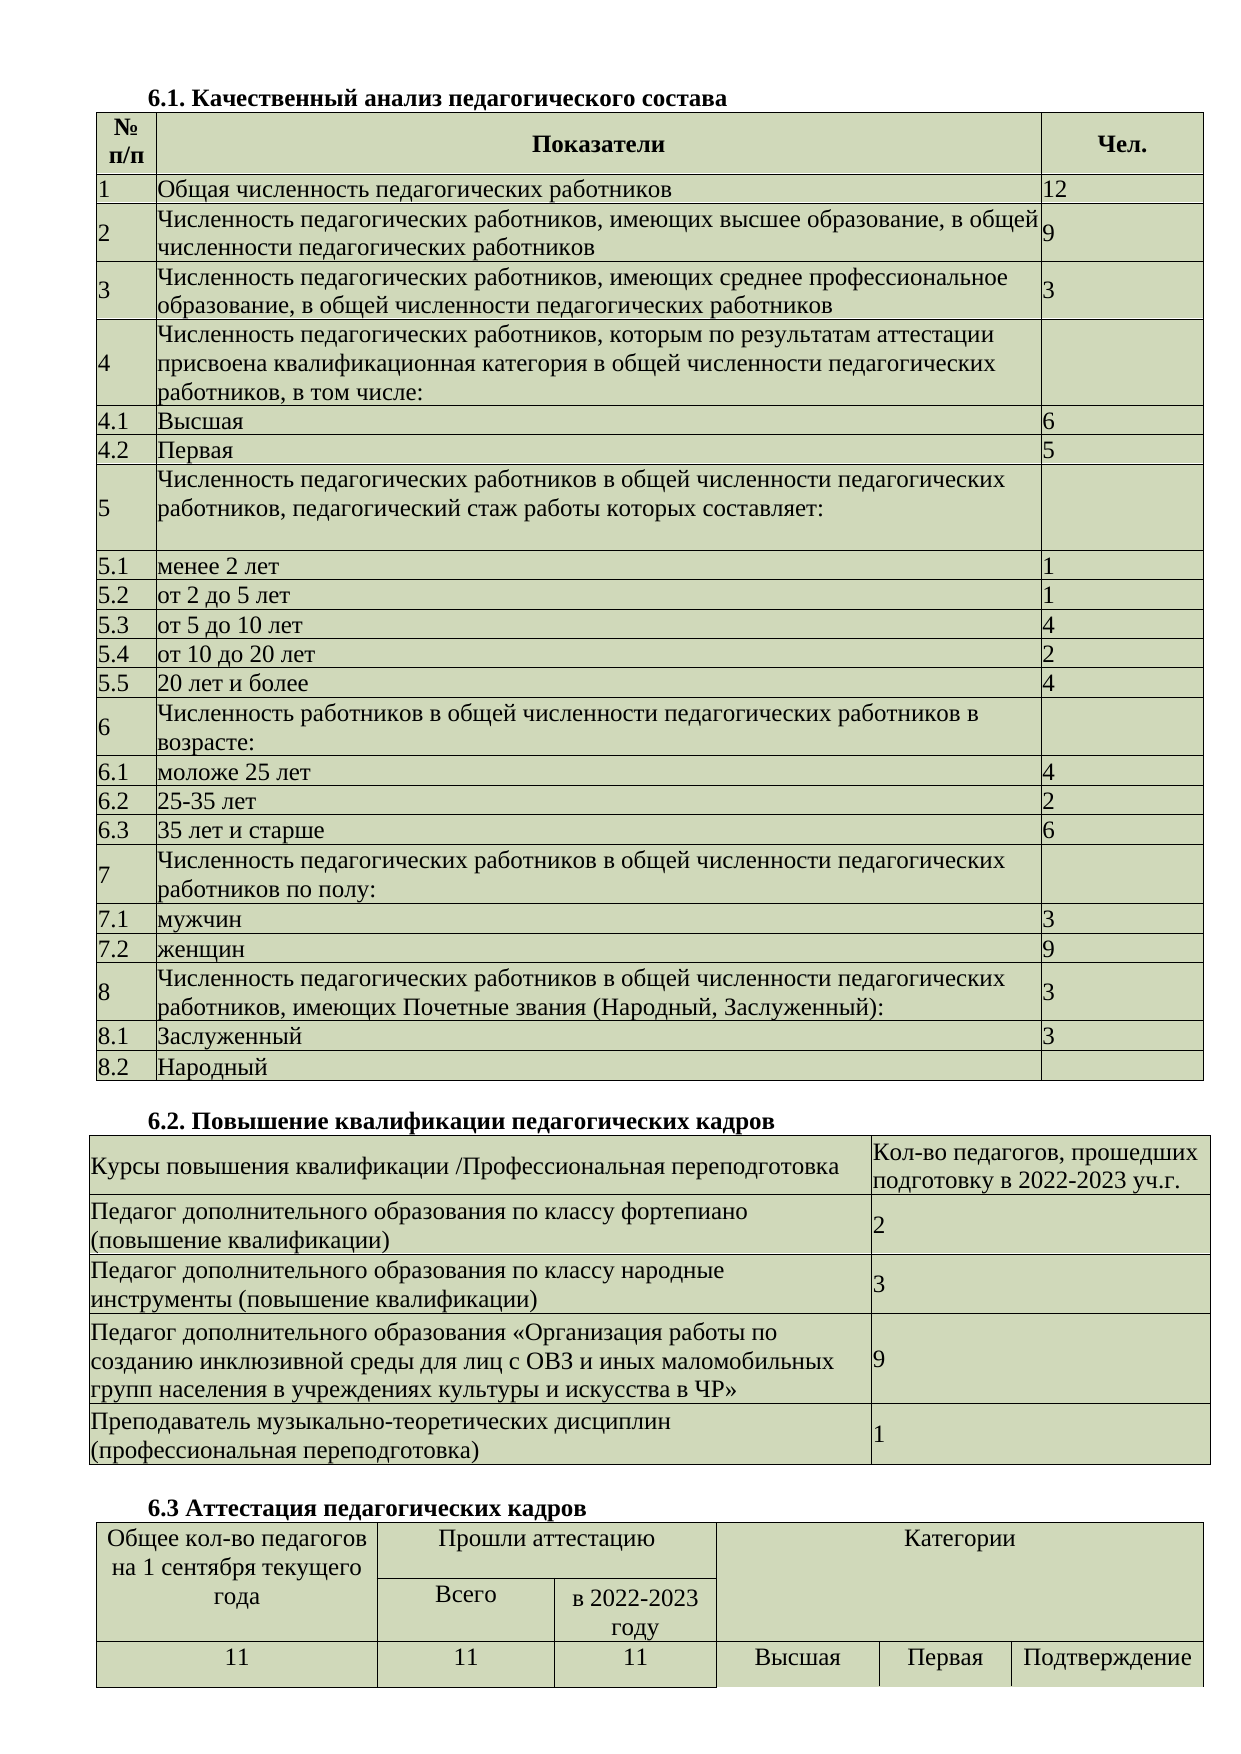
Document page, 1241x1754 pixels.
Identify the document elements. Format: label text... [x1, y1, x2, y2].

table_cell Народный [157, 1051, 1041, 1080]
table_cell 2 [97, 204, 156, 261]
table_header Прошли аттестацию [378, 1523, 716, 1578]
table_cell 12 [1042, 175, 1203, 202]
table_cell 11 [378, 1642, 554, 1687]
table_cell Педагог дополнительного образования «Организация работы по созданию инклюзивной среды для лиц с ОВЗ и иных маломобильных групп населения в учреждениях культуры и искусства в ЧР» [90, 1314, 871, 1403]
table_cell 1 [1042, 580, 1203, 609]
table_cell 7.1 [97, 904, 156, 933]
table_cell [1042, 320, 1203, 405]
table_cell Численность педагогических работников, имеющих среднее профессиональное образование, в общей численности педагогических работников [157, 262, 1041, 318]
table_cell 6.3 [97, 815, 156, 844]
table_cell [1042, 845, 1203, 903]
table_cell Первая [157, 435, 1041, 463]
table_cell [1042, 465, 1203, 550]
table_cell 6 [1042, 406, 1203, 434]
table_cell 9 [1042, 934, 1203, 962]
table_cell 2 [1042, 786, 1203, 814]
table_cell 7.2 [97, 934, 156, 962]
table_cell 5.4 [97, 639, 156, 667]
table_cell 3 [1042, 904, 1203, 933]
table_cell 11 [97, 1642, 377, 1687]
table_cell менее 2 лет [157, 551, 1041, 579]
table_cell от 10 до 20 лет [157, 639, 1041, 667]
text 6.1. Качественный анализ педагогического состава [148, 83, 1152, 112]
table_cell 9 [1042, 204, 1203, 261]
table_cell 6.2 [97, 786, 156, 814]
table_cell Первая [879, 1642, 1011, 1687]
table_cell Общая численность педагогических работников [157, 175, 1041, 202]
table_cell 5.5 [97, 668, 156, 697]
table_cell 5 [1042, 435, 1203, 463]
table_header Общее кол-во педагогов на 1 сентября текущего года [97, 1523, 377, 1641]
table_cell Численность работников в общей численности педагогических работников в возрасте: [157, 698, 1041, 755]
table_header Кол-во педагогов, прошедших подготовку в 2022-2023 уч.г. [872, 1136, 1210, 1194]
table_cell 4 [97, 320, 156, 405]
table_cell 6.1 [97, 756, 156, 785]
table_cell 6 [1042, 815, 1203, 844]
table_cell 5.3 [97, 610, 156, 638]
table_cell 1 [872, 1404, 1210, 1464]
table_cell Численность педагогических работников в общей численности педагогических работников по полу: [157, 845, 1041, 903]
table_cell в 2022-2023 году [555, 1579, 716, 1641]
table_header Категории [717, 1523, 1203, 1641]
table_cell 5.1 [97, 551, 156, 579]
table_cell 20 лет и более [157, 668, 1041, 697]
table_header № п/п [97, 113, 156, 173]
table_cell 3 [1042, 963, 1203, 1020]
table_cell Высшая [157, 406, 1041, 434]
table_cell Численность педагогических работников в общей численности педагогических работников, педагогический стаж работы которых составляет: [157, 465, 1041, 550]
table_cell 5.2 [97, 580, 156, 609]
table_cell Подтверждение [1011, 1642, 1203, 1687]
table_cell Педагог дополнительного образования по классу народные инструменты (повышение квалификации) [90, 1255, 871, 1313]
table_cell 3 [97, 262, 156, 318]
table_cell Педагог дополнительного образования по классу фортепиано (повышение квалификации) [90, 1195, 871, 1253]
table_cell 4 3 [1042, 668, 1203, 697]
table_cell 3 [1042, 1021, 1203, 1050]
table_cell 1 [1042, 551, 1203, 579]
table_cell 4.2 [97, 435, 156, 463]
table_cell Всего [378, 1579, 554, 1641]
table_cell Численность педагогических работников в общей численности педагогических работников, имеющих Почетные звания (Народный, Заслуженный): [157, 963, 1041, 1020]
table_cell 7 [97, 845, 156, 903]
table_cell 2 [1042, 639, 1203, 667]
text 6.2. Повышение квалификации педагогических кадров [148, 1106, 1152, 1135]
table_cell моложе 25 лет [157, 756, 1041, 785]
table_cell [1042, 1051, 1203, 1080]
table_cell 2 [872, 1195, 1210, 1253]
table_cell 9 [872, 1314, 1210, 1403]
table_cell Численность педагогических работников, имеющих высшее образование, в общей численности педагогических работников [157, 204, 1041, 261]
table_cell Численность педагогических работников, которым по результатам аттестации присвоена квалификационная категория в общей численности педагогических работников, в том числе: [157, 320, 1041, 405]
table_cell Преподаватель музыкально-теоретических дисциплин (профессиональная переподготовка) [90, 1404, 871, 1464]
table_cell 4 [1042, 610, 1203, 638]
table_cell 35 лет и старше [157, 815, 1041, 844]
table_header Показатели [157, 113, 1041, 173]
table_cell от 2 до 5 лет [157, 580, 1041, 609]
table_cell 6 [97, 698, 156, 755]
table_header Чел. [1042, 113, 1203, 173]
table_cell 8.2 [97, 1051, 156, 1080]
table_cell 4.1 [97, 406, 156, 434]
table_cell 3 [872, 1255, 1210, 1313]
table_cell 1 [97, 175, 156, 202]
table_header Курсы повышения квалификации /Профессиональная переподготовка [90, 1136, 871, 1194]
table_cell 8 [97, 963, 156, 1020]
table_cell мужчин [157, 904, 1041, 933]
table_cell 25-35 лет [157, 786, 1041, 814]
text 6.3 Аттестация педагогических кадров [148, 1493, 1152, 1522]
table_cell Заслуженный [157, 1021, 1041, 1050]
table_cell 5 [97, 465, 156, 550]
table_cell [1042, 698, 1203, 755]
table_cell Высшая [717, 1642, 879, 1687]
table_cell женщин [157, 934, 1041, 962]
table_cell 11 [555, 1642, 716, 1687]
table_cell 8.1 [97, 1021, 156, 1050]
table_cell 3 [1042, 262, 1203, 318]
table_cell 4 [1042, 756, 1203, 785]
table_cell от 5 до 10 лет [157, 610, 1041, 638]
